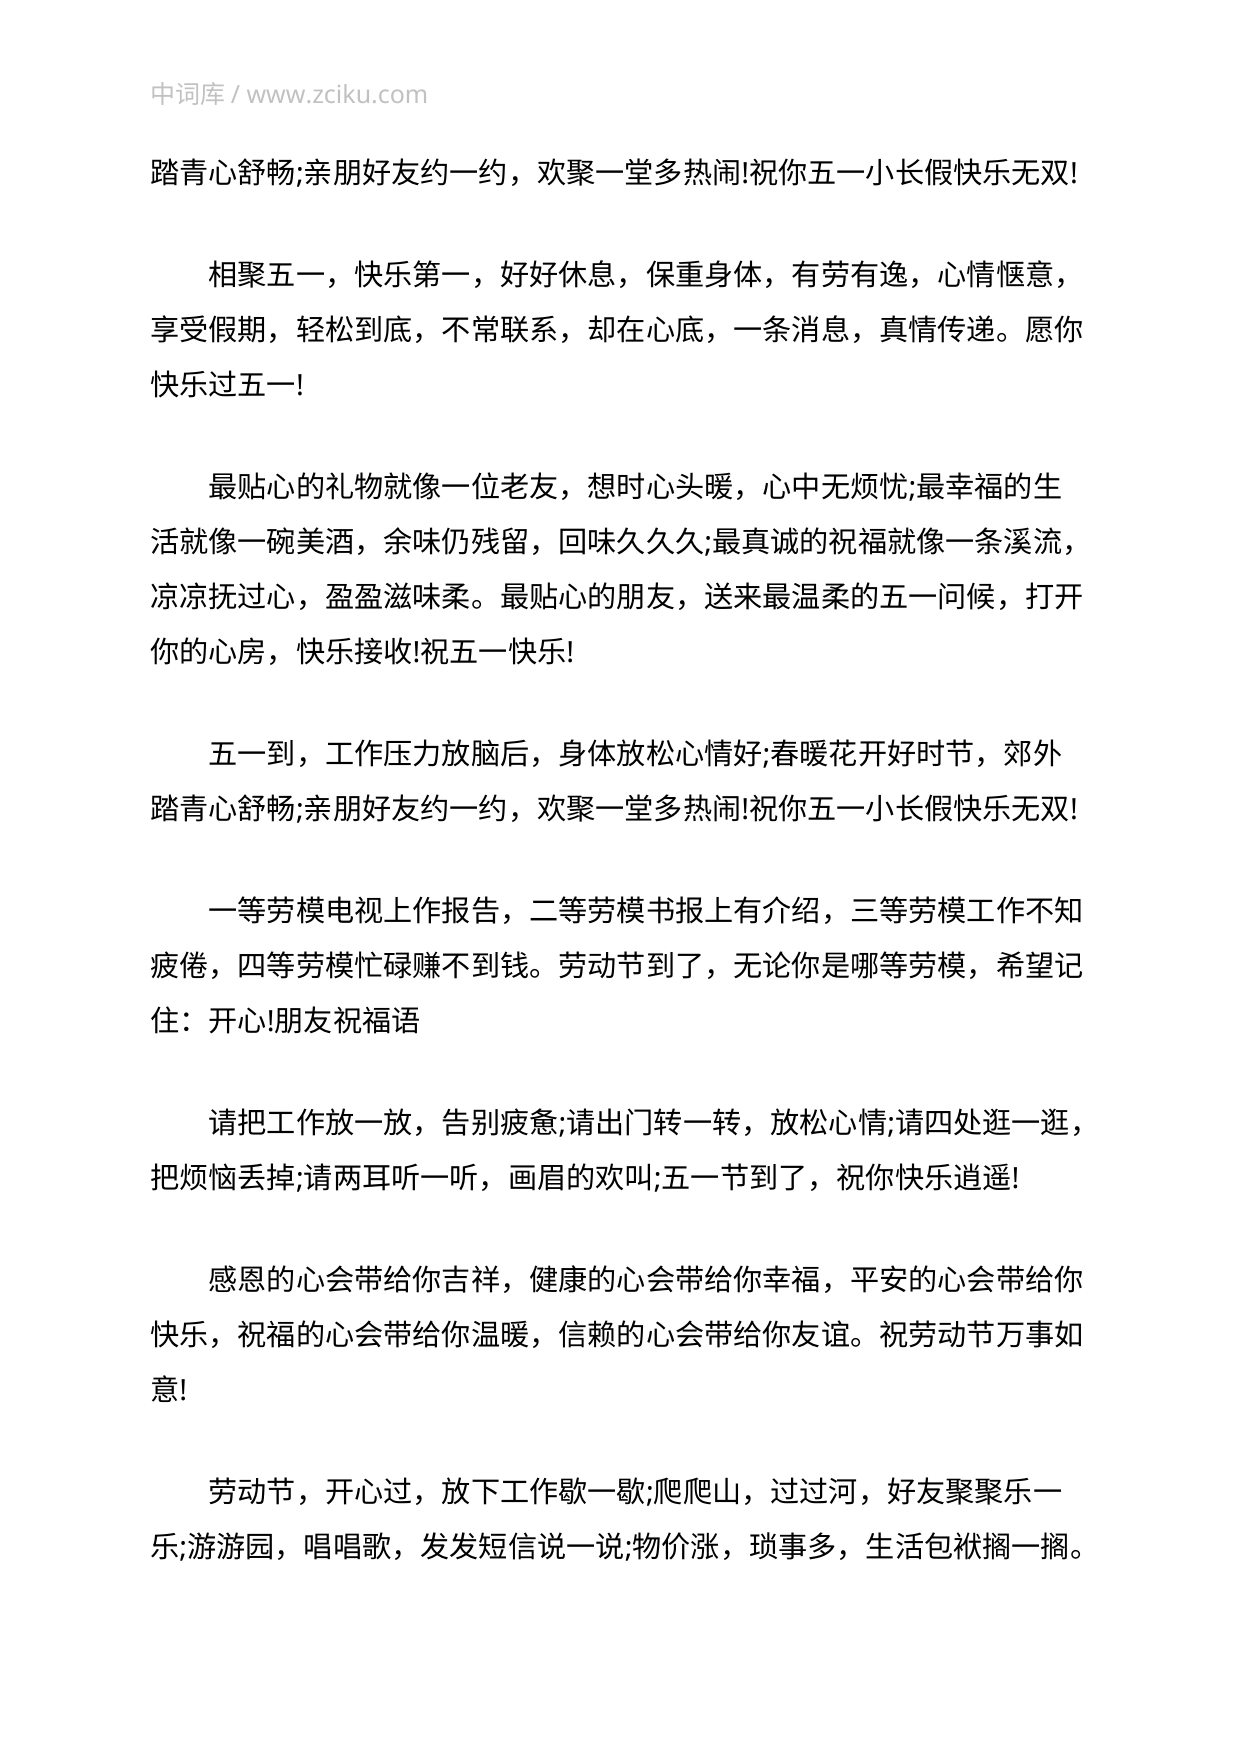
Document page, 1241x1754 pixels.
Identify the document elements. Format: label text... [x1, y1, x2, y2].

text 相聚五一，快乐第一，好好休息，保重身体，有劳有逸，心情惬意，享受假期，轻松到底，不常联系，却在心底，一条消息，真情传递。愿你快乐过五一! [150, 252, 1090, 404]
text 一等劳模电视上作报告，二等劳模书报上有介绍，三等劳模工作不知疲倦，四等劳模忙碌赚不到钱。劳动节到了，无论你是哪等劳模，希望记住：开心!朋友祝福语 [150, 888, 1090, 1040]
text 感恩的心会带给你吉祥，健康的心会带给你幸福，平安的心会带给你快乐，祝福的心会带给你温暖，信赖的心会带给你友谊。祝劳动节万事如意! [150, 1256, 1090, 1408]
text 最贴心的礼物就像一位老友，想时心头暖，心中无烦忧;最幸福的生活就像一碗美酒，余味仍残留，回味久久久;最真诚的祝福就像一条溪流，凉凉抚过心，盈盈滋味柔。最贴心的朋友，送来最温柔的五一问候，打开你的心房，快乐接收!祝五一快乐! [150, 464, 1090, 671]
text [150, 1468, 1090, 1566]
text 五一到，工作压力放脑后，身体放松心情好;春暖花开好时节，郊外踏青心舒畅;亲朋好友约一约，欢聚一堂多热闹!祝你五一小长假快乐无双! [150, 731, 1090, 828]
text 请把工作放一放，告别疲惫;请出门转一转，放松心情;请四处逛一逛，把烦恼丢掉;请两耳听一听，画眉的欢叫;五一节到了，祝你快乐逍遥! [150, 1099, 1090, 1197]
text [150, 150, 1090, 192]
